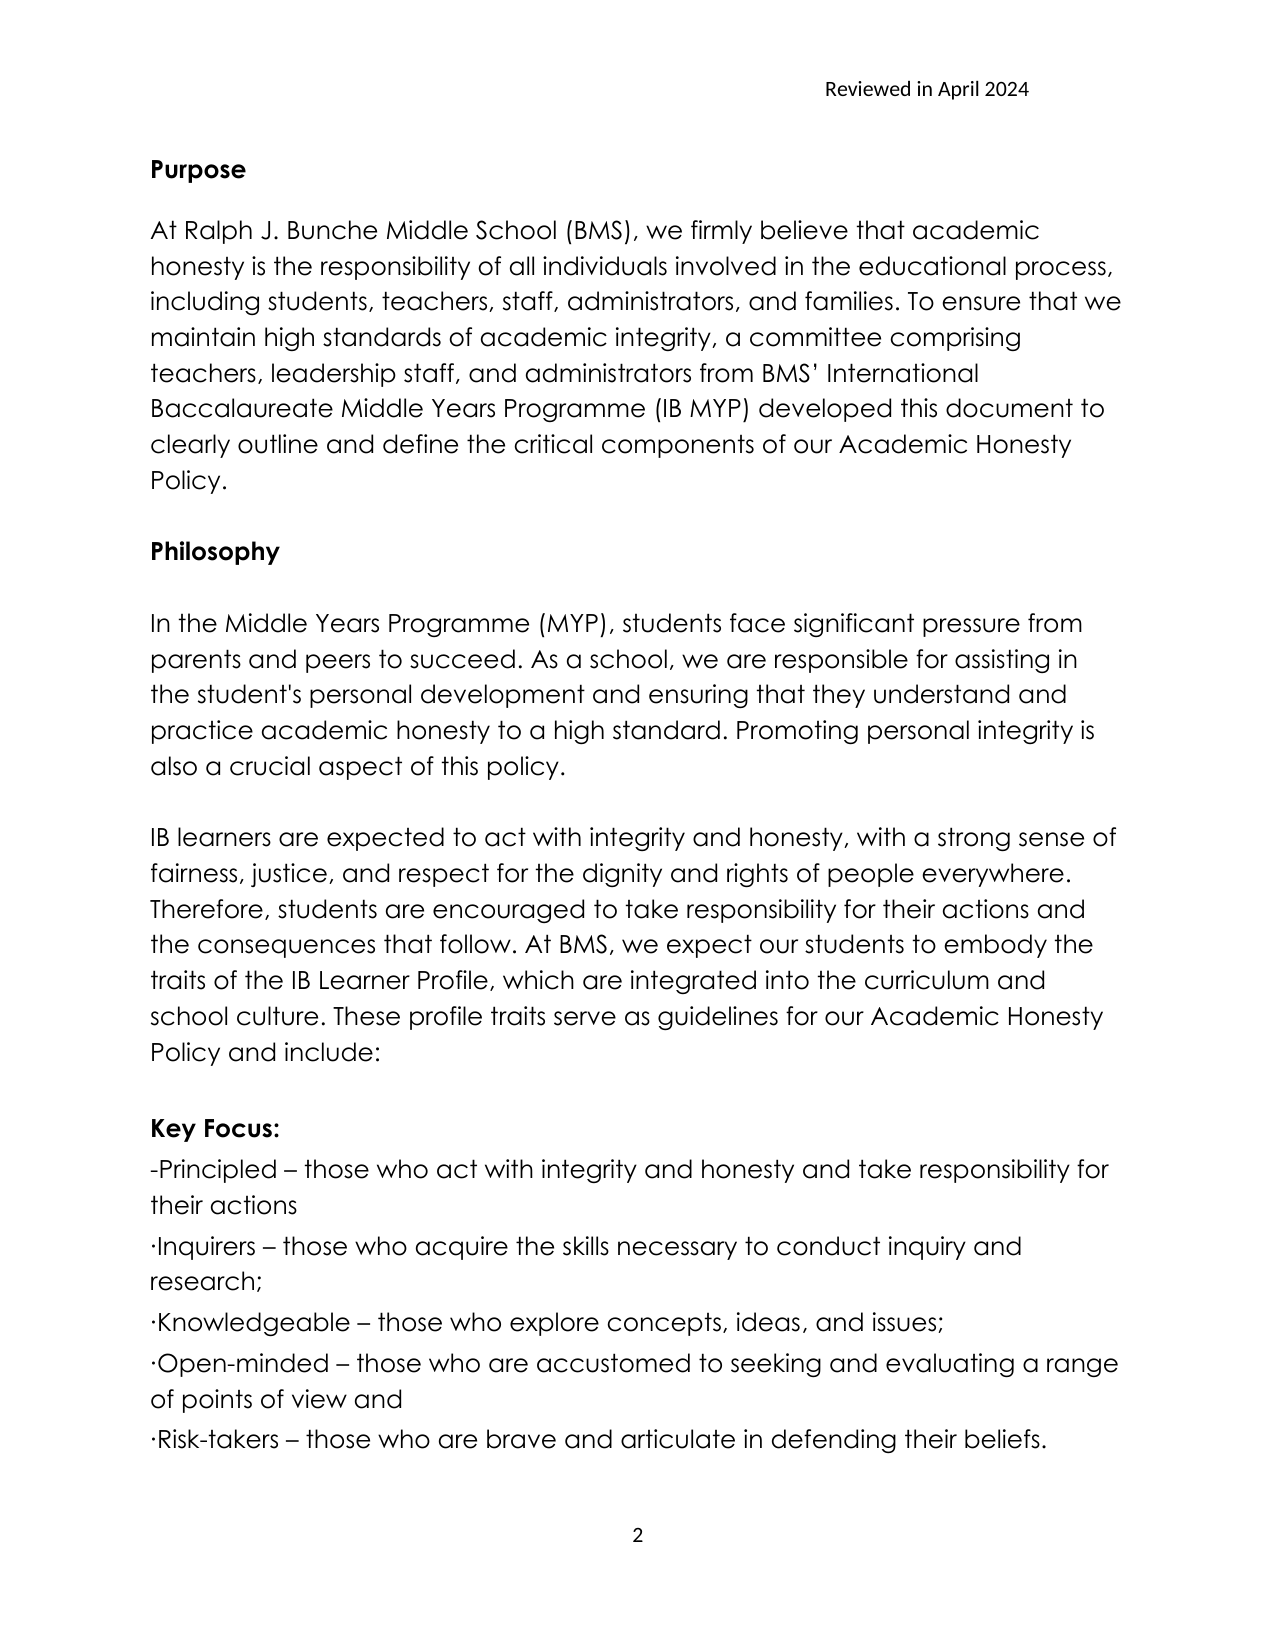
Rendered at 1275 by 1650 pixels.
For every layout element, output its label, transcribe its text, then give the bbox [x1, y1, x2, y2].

text ∙Risk-takers – those who are brave and articulate in defending their beliefs. [150, 1421, 1125, 1457]
text Philosophy [150, 533, 1125, 568]
text Key Focus: [150, 1109, 1125, 1145]
text -Principled – those who act with integrity and honesty and take responsibility for their actions [150, 1150, 1125, 1222]
text ∙Inquirers – those who acquire the skills necessary to conduct inquiry and research; [150, 1227, 1125, 1298]
text In the Middle Years Programme (MYP), students face significant pressure from parents and peers to succeed. As a school, we are responsible for assisting in the student's personal development and ensuring that they understand and practice academic honesty to a high standard. Promoting personal integrity is also a crucial aspect of this policy. [150, 604, 1125, 783]
text ∙Knowledgeable – those who explore concepts, ideas, and issues; [150, 1303, 1125, 1339]
text Purpose [150, 150, 1125, 186]
text IB learners are expected to act with integrity and honesty, with a strong sense of fairness, justice, and respect for the dignity and rights of people everywhere. Therefore, students are encouraged to take responsibility for their actions and the consequences that follow. At BMS, we expect our students to embody the traits of the IB Learner Profile, which are integrated into the curriculum and school culture. These profile traits serve as guidelines for our Academic Honesty Policy and include: [150, 819, 1125, 1069]
text At Ralph J. Bunche Middle School (BMS), we firmly believe that academic honesty is the responsibility of all individuals involved in the educational process, including students, teachers, staff, administrators, and families. To ensure that we maintain high standards of academic integrity, a committee comprising teachers, leadership staff, and administrators from BMS’ International Baccalaureate Middle Years Programme (IB MYP) developed this document to clearly outline and define the critical components of our Academic Honesty Policy. [150, 211, 1125, 497]
text ∙Open-minded – those who are accustomed to seeking and evaluating a range of points of view and [150, 1344, 1125, 1416]
